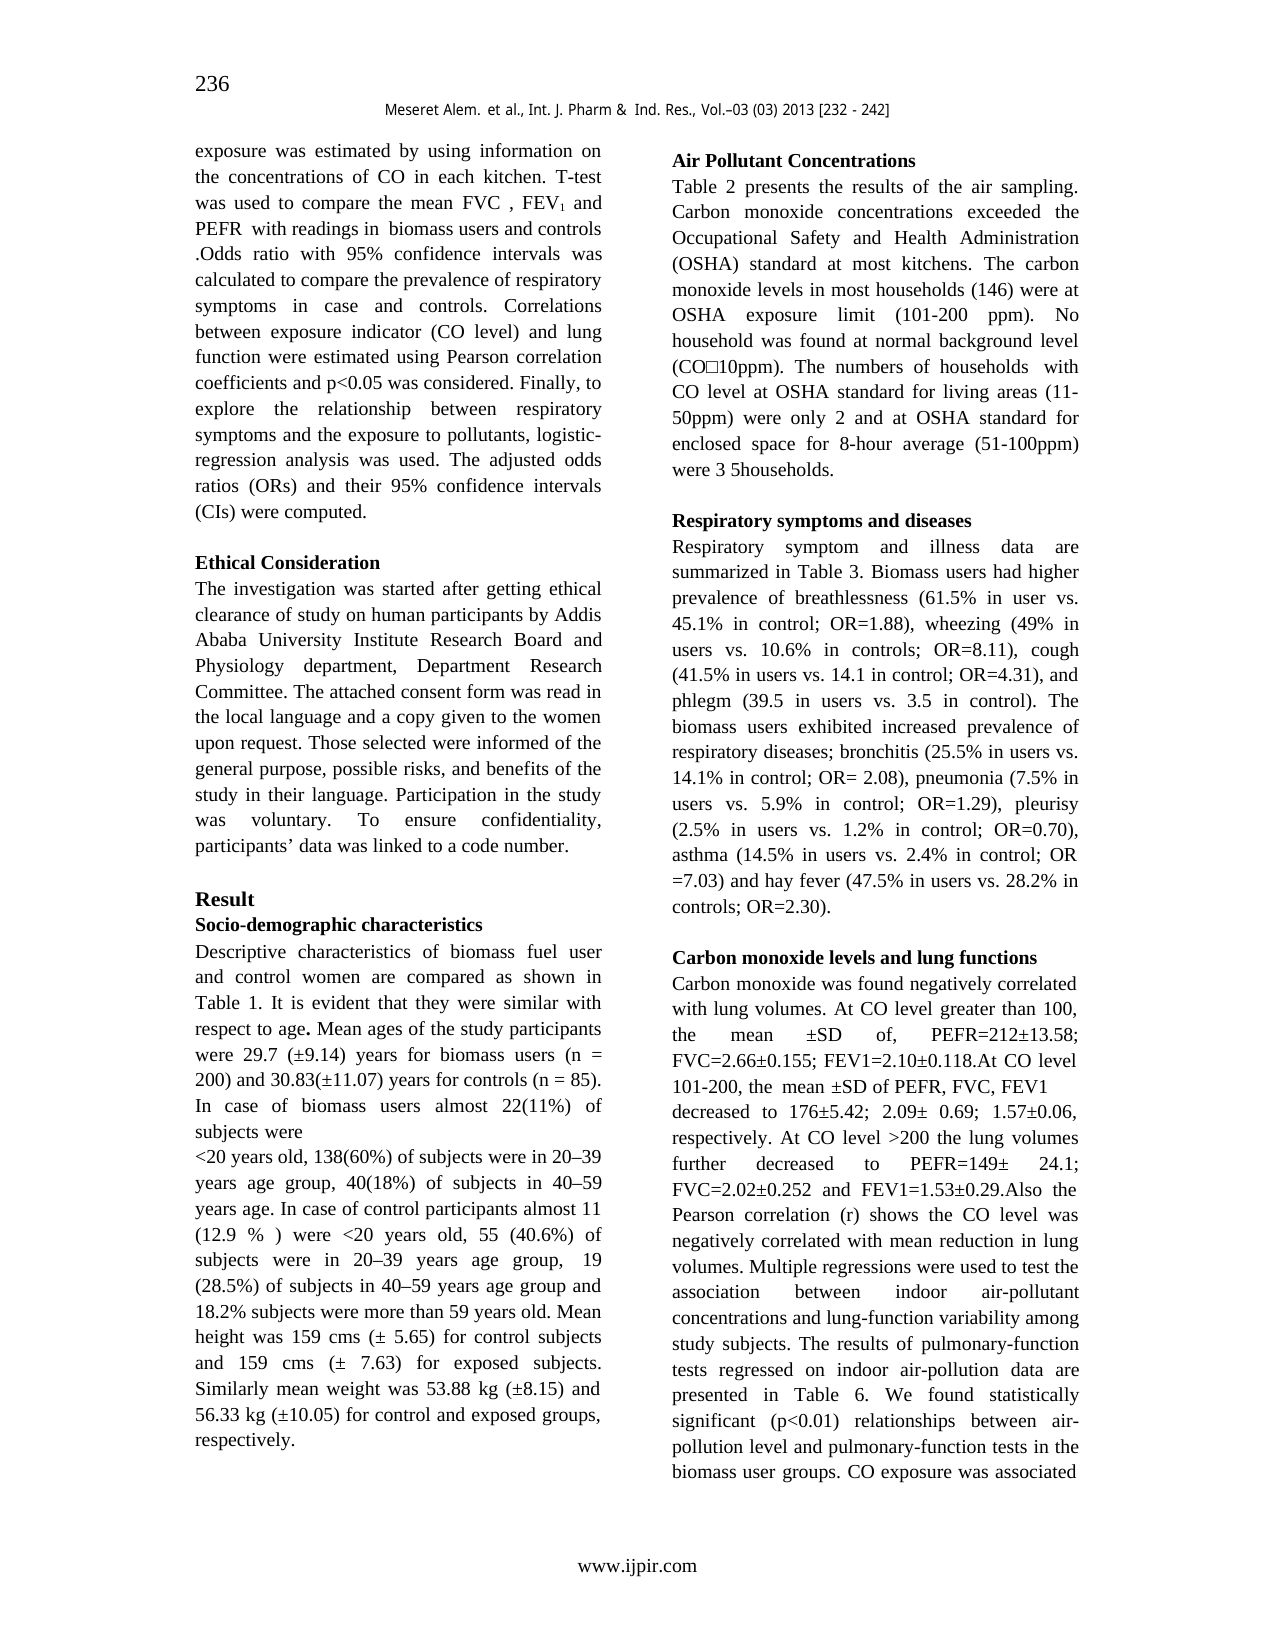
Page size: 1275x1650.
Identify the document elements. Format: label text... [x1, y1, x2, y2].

text =7.03) and hay fever (47.5% in users vs. 28.2% in controls; OR=2.30). [672, 869, 1079, 918]
text Respiratory symptom and illness data are summarized in Table 3. Biomass users had higher prevalence of breathlessness (61.5% in user vs. 45.1% in control; OR=1.88), wheezing (49% in users vs. 10.6% in controls; OR=8.11), cough (41.5% in users vs. 14.1 in control; OR=4.31), and phlegm (39.5 in users vs. 3.5 in control). The biomass users exhibited increased prevalence of respiratory diseases; bronchitis (25.5% in users vs. 14.1% in control; OR= 2.08), pneumonia (7.5% in users vs. 5.9% in control; OR=1.29), pleurisy (2.5% in users vs. 1.2% in control; OR=0.70), asthma (14.5% in users vs. 2.4% in control; OR [672, 534, 1079, 866]
text Pearson correlation (r) shows the CO level was negatively correlated with mean reduction in lung volumes. Multiple regressions were used to test the association between indoor air-pollutant concentrations and lung-function variability among study subjects. The results of pulmonary-function tests regressed on indoor air-pollution data are presented in Table 6. We found statistically significant (p<0.01) relationships between air- pollution level and pulmonary-function tests in the biomass user groups. CO exposure was associated [672, 1203, 1079, 1483]
text Meseret Alem. et al., Int. J. Pharm & Ind. Res., Vol.–03 (03) 2013 [232 - 242] [179, 97, 1095, 120]
text Table 2 presents the results of the air sampling. Carbon monoxide concentrations exceeded the Occupational Safety and Health Administration (OSHA) standard at most kitchens. The carbon monoxide levels in most households (146) were at OSHA exposure limit (101-200 ppm). No household was found at normal background level (CO□10ppm). The numbers of households with CO level at OSHA standard for living areas (11- 50ppm) were only 2 and at OSHA standard for enclosed space for 8-hour average (51-100ppm) were 3 5households. [672, 174, 1079, 480]
text Descriptive characteristics of biomass fuel user and control women are compared as shown in Table 1. It is evident that they were similar with respect to age. Mean ages of the study participants were 29.7 (±9.14) years for biomass users (n = 200) and 30.83(±11.07) years for controls (n = 85). In case of biomass users almost 22(11%) of subjects were [195, 939, 602, 1142]
subtitle Air Pollutant Concentrations [672, 149, 1096, 172]
text The investigation was started after getting ethical clearance of study on human participants by Addis Ababa University Institute Research Board and Physiology department, Department Research Committee. The attached consent form was read in the local language and a copy given to the women upon request. Those selected were informed of the general purpose, possible risks, and benefits of the study in their language. Participation in the study was voluntary. To ensure confidentiality, participants’ data was linked to a code number. [195, 577, 602, 857]
subtitle 236 [195, 71, 1096, 97]
text exposure was estimated by using information on the concentrations of CO in each kitchen. T-test was used to compare the mean FVC , FEV1 and PEFR with readings in biomass users and controls [195, 139, 602, 239]
text Result [195, 886, 606, 911]
text respectively. At CO level >200 the lung volumes further decreased to PEFR=149± 24.1; FVC=2.02±0.252 and FEV1=1.53±0.29.Also the [672, 1126, 1079, 1200]
text Carbon monoxide levels and lung functions Carbon monoxide was found negatively correlated with lung volumes. At CO level greater than 100, the mean ±SD of, PEFR=212±13.58; FVC=2.66±0.155; FEV1=2.10±0.118.At CO level 101-200, the mean ±SD of PEFR, FVC, FEV1 decreased to 176±5.42; 2.09± 0.69; 1.57±0.06, [672, 946, 1079, 1123]
subtitle Ethical Consideration [195, 551, 606, 573]
text .Odds ratio with 95% confidence intervals was calculated to compare the prevalence of respiratory symptoms in case and controls. Correlations between exposure indicator (CO level) and lung function were estimated using Pearson correlation coefficients and p<0.05 was considered. Finally, to explore the relationship between respiratory symptoms and the exposure to pollutants, logistic- regression analysis was used. The adjusted odds ratios (ORs) and their 95% confidence intervals (CIs) were computed. [195, 242, 602, 522]
text <20 years old, 138(60%) of subjects were in 20–39 years age group, 40(18%) of subjects in 40–59 years age. In case of control participants almost 11 (12.9 % ) were <20 years old, 55 (40.6%) of subjects were in 20–39 years age group, 19 (28.5%) of subjects in 40–59 years age group and 18.2% subjects were more than 59 years old. Mean height was 159 cms (± 5.65) for control subjects and 159 cms (± 7.63) for exposed subjects. Similarly mean weight was 53.88 kg (±8.15) and [195, 1145, 602, 1400]
subtitle Socio-demographic characteristics [195, 913, 606, 936]
text 56.33 kg (±10.05) for control and exposed groups, respectively. [195, 1403, 602, 1451]
subtitle Respiratory symptoms and diseases [672, 508, 1096, 531]
